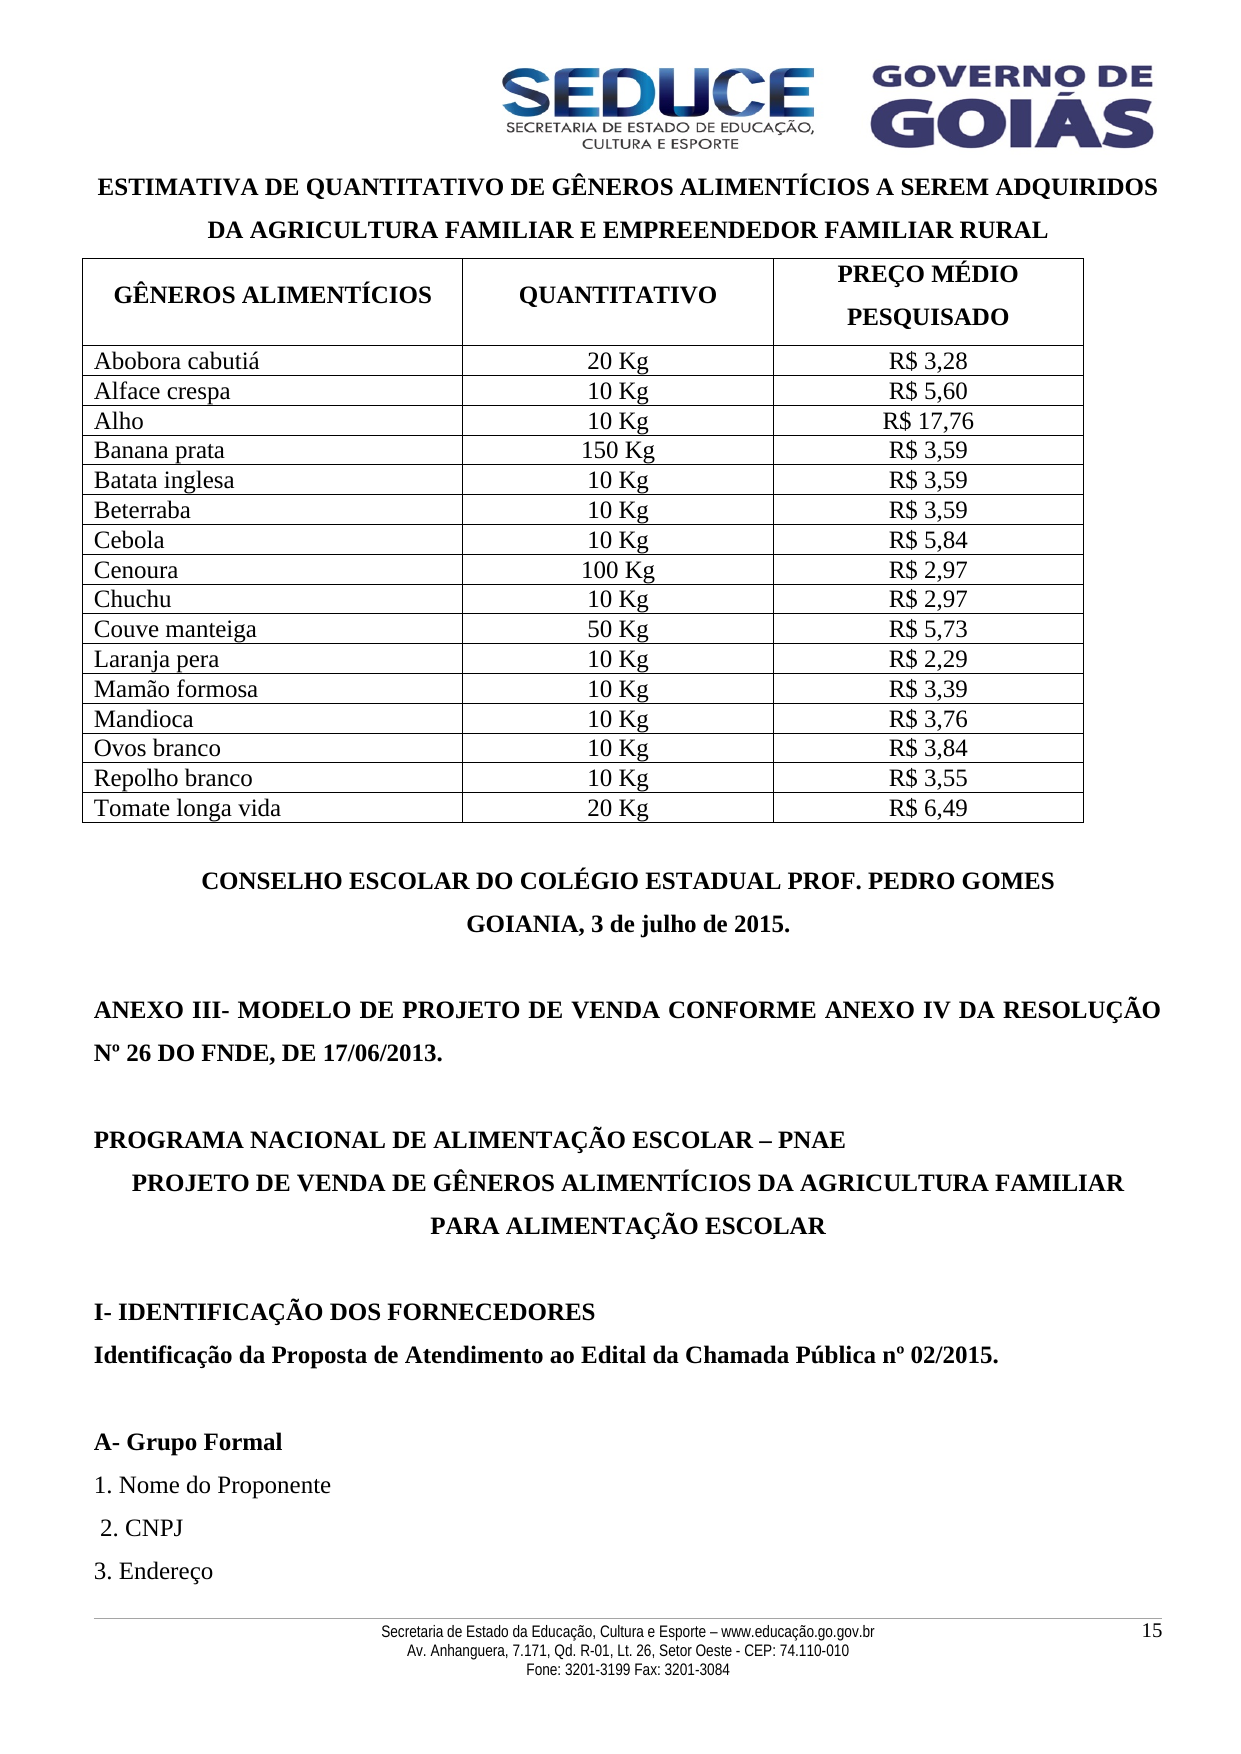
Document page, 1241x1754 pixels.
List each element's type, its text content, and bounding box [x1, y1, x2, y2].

text 2. CNPJ [94, 1513, 1162, 1542]
table_cell R$ 3,76 [774, 704, 1083, 732]
table_cell Cebola [83, 525, 462, 554]
table_cell Mamão formosa [83, 674, 462, 703]
text PROJETO DE VENDA DE GÊNEROS ALIMENTÍCIOS DA AGRICULTURA FAMILIAR PARA ALIMENTAÇÃO ESCOLAR [94, 1168, 1162, 1240]
table_header QUANTITATIVO [463, 259, 773, 345]
table_cell R$ 3,55 [774, 763, 1083, 792]
table_cell 20 Kg [463, 346, 773, 375]
table_cell R$ 3,59 [774, 436, 1083, 464]
table_cell 150 Kg [463, 436, 773, 464]
table_cell 10 Kg [463, 406, 773, 434]
table_cell Ovos branco [83, 734, 462, 762]
table_cell Laranja pera [83, 644, 462, 673]
text PROGRAMA NACIONAL DE ALIMENTAÇÃO ESCOLAR – PNAE [94, 1125, 1162, 1153]
table_cell 10 Kg [463, 734, 773, 762]
text 1. Nome do Proponente [94, 1470, 1162, 1498]
table_cell Mandioca [83, 704, 462, 732]
table_cell Abobora cabutiá [83, 346, 462, 375]
table_cell R$ 3,28 [774, 346, 1083, 375]
table_cell R$ 2,97 [774, 555, 1083, 583]
table_cell R$ 3,59 [774, 465, 1083, 494]
table_cell 50 Kg [463, 614, 773, 643]
table_cell 10 Kg [463, 376, 773, 405]
table_cell R$ 5,60 [774, 376, 1083, 405]
table_cell R$ 3,59 [774, 495, 1083, 524]
text A- Grupo Formal [94, 1427, 1162, 1455]
text GOIANIA, 3 de julho de 2015. [94, 909, 1162, 938]
table_cell 10 Kg [463, 465, 773, 494]
table_cell 20 Kg [463, 793, 773, 822]
table_cell 10 Kg [463, 674, 773, 703]
table_cell R$ 5,73 [774, 614, 1083, 643]
table_cell Alface crespa [83, 376, 462, 405]
table_cell Alho [83, 406, 462, 434]
table_cell R$ 6,49 [774, 793, 1083, 822]
text ESTIMATIVA DE QUANTITATIVO DE GÊNEROS ALIMENTÍCIOS A SEREM ADQUIRIDOS DA AGRICULTURA FAMILIAR E EMPREENDEDOR FAMILIAR RURAL [94, 172, 1162, 244]
table_cell 10 Kg [463, 763, 773, 792]
table_cell Beterraba [83, 495, 462, 524]
text ANEXO III- MODELO DE PROJETO DE VENDA CONFORME ANEXO IV DA RESOLUÇÃO Nº 26 DO FNDE, DE 17/06/2013. [94, 995, 1162, 1067]
table_header GÊNEROS ALIMENTÍCIOS [83, 259, 462, 345]
table_cell R$ 3,39 [774, 674, 1083, 703]
text I- IDENTIFICAÇÃO DOS FORNECEDORES [94, 1297, 1162, 1326]
table_cell 10 Kg [463, 525, 773, 554]
table_cell Batata inglesa [83, 465, 462, 494]
text 3. Endereço [94, 1556, 1162, 1585]
table_cell R$ 2,29 [774, 644, 1083, 673]
table_cell Banana prata [83, 436, 462, 464]
table_cell Tomate longa vida [83, 793, 462, 822]
table_cell 100 Kg [463, 555, 773, 583]
table_cell Couve manteiga [83, 614, 462, 643]
table_cell Repolho branco [83, 763, 462, 792]
text Identificação da Proposta de Atendimento ao Edital da Chamada Pública nº 02/2015. [94, 1340, 1162, 1369]
picture [501, 59, 1163, 158]
table_cell Cenoura [83, 555, 462, 583]
table_cell Chuchu [83, 585, 462, 613]
text CONSELHO ESCOLAR DO COLÉGIO ESTADUAL PROF. PEDRO GOMES [94, 866, 1162, 895]
table_cell 10 Kg [463, 704, 773, 732]
table_cell R$ 3,84 [774, 734, 1083, 762]
table_cell R$ 2,97 [774, 585, 1083, 613]
table_cell 10 Kg [463, 495, 773, 524]
table_cell 10 Kg [463, 585, 773, 613]
table_cell R$ 5,84 [774, 525, 1083, 554]
table_header PREÇO MÉDIO PESQUISADO [774, 259, 1083, 345]
table_cell R$ 17,76 [774, 406, 1083, 434]
table_cell 10 Kg [463, 644, 773, 673]
